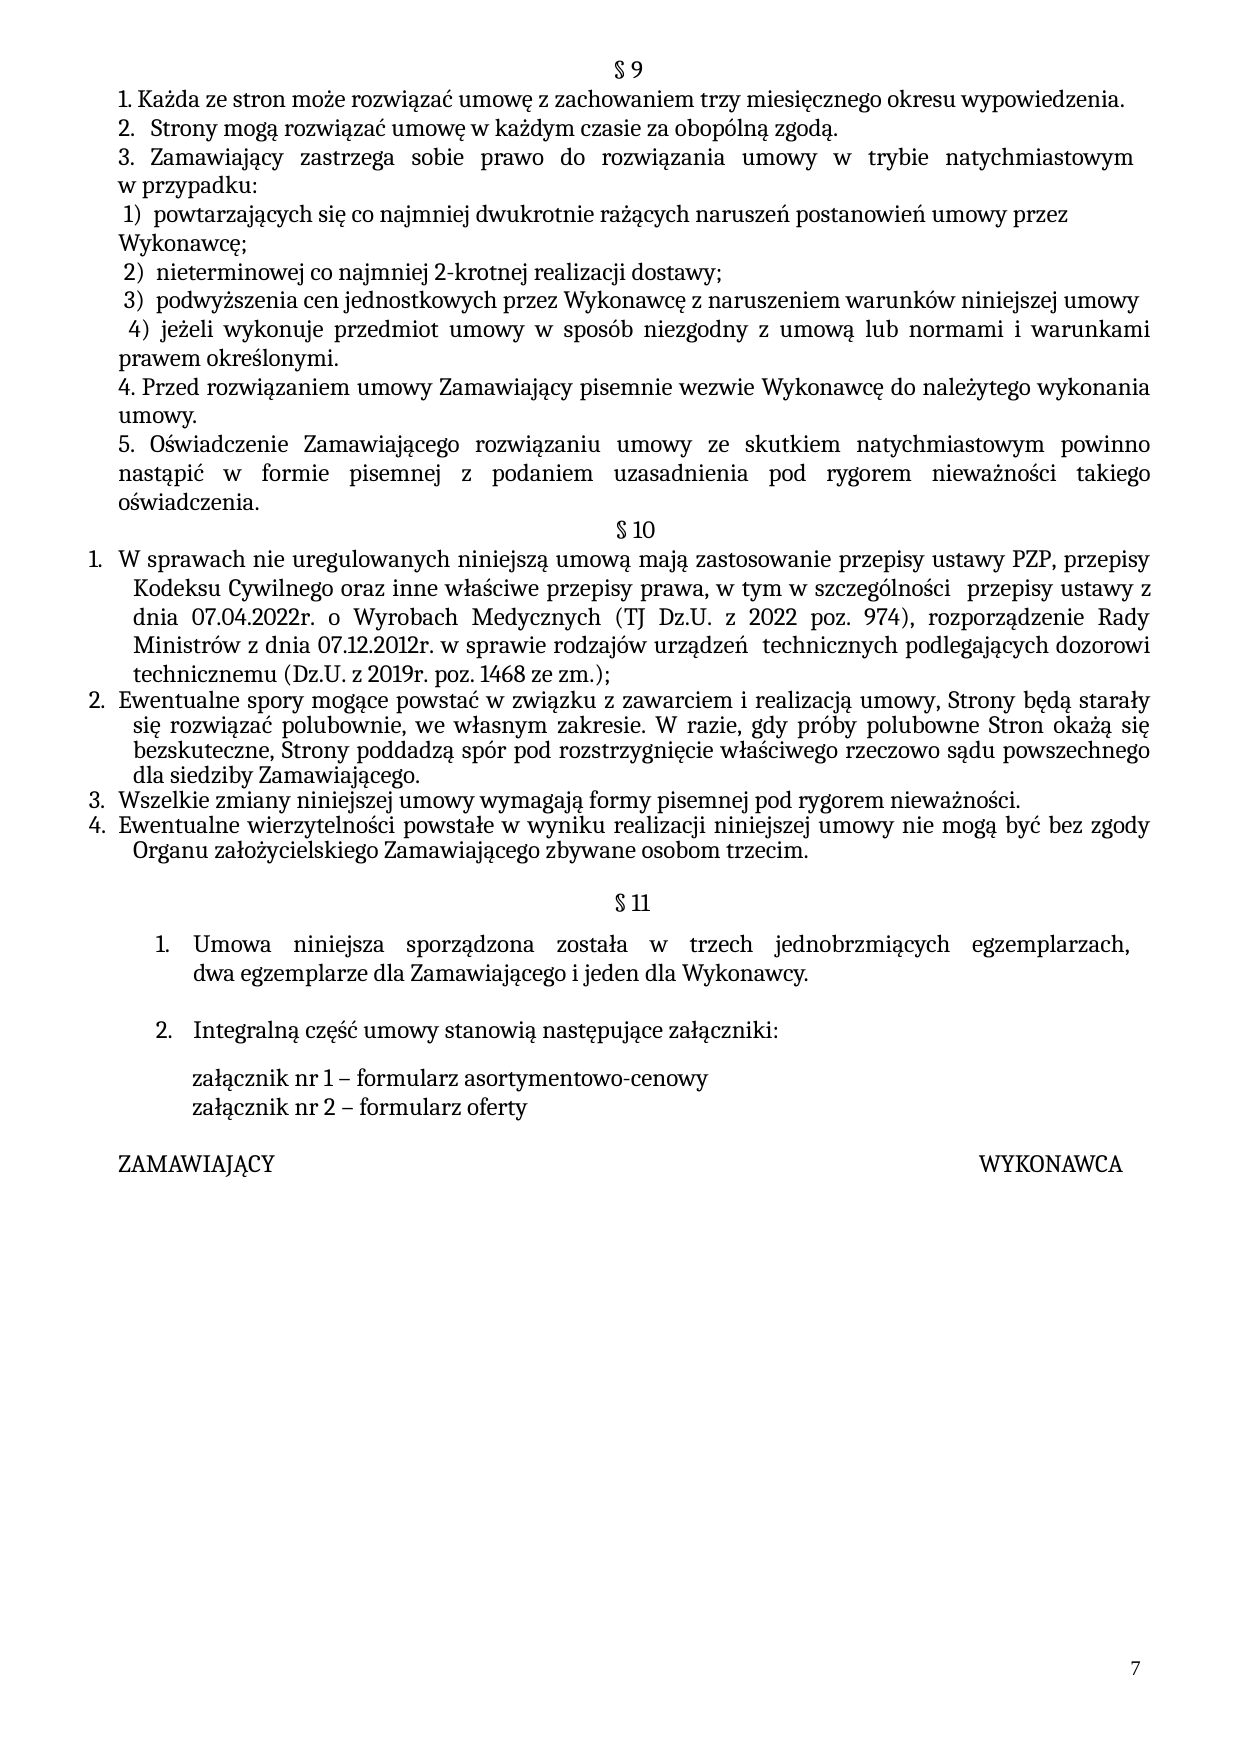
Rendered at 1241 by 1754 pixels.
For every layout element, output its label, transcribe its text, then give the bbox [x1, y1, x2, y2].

text załącznik nr 1 – formularz asortymentowo-cenowy [118, 1064, 1152, 1093]
list Ewentualne wierzytelności powstałe w wyniku realizacji niniejszej umowy nie mogą być bez zgody Organu założycielskiego Zamawiającego zbywane osobom trzecim. [88, 814, 1152, 864]
text 4) jeżeli wykonuje przedmiot umowy w sposób niezgodny z umową lub normami i warunkami prawem określonymi. [118, 315, 1152, 372]
list Ewentualne spory mogące powstać w związku z zawarciem i realizacją umowy, Strony będą starały się rozwiązać polubownie, we własnym zakresie. W razie, gdy próby polubowne Stron okażą się bezskuteczne, Strony poddadzą spór pod rozstrzygnięcie właściwego rzeczowo sądu powszechnego dla siedziby Zamawiającego. [88, 689, 1152, 789]
list Wszelkie zmiany niniejszej umowy wymagają formy pisemnej pod rygorem nieważności. [88, 789, 1152, 814]
text 2. Strony mogą rozwiązać umowę w każdym czasie za obopólną zgodą. [118, 114, 1152, 142]
text 3) podwyższenia cen jednostkowych przez Wykonawcę z naruszeniem warunków niniejszej umowy [118, 286, 1152, 315]
text 3. Zamawiający zastrzega sobie prawo do rozwiązania umowy w trybie natychmiastowym w przypadku: [118, 142, 1152, 200]
list Umowa niniejsza sporządzona została w trzech jednobrzmiących egzemplarzach, dwa egzemplarze dla Zamawiającego i jeden dla Wykonawcy. [156, 930, 1152, 987]
text 4. Przed rozwiązaniem umowy Zamawiający pisemnie wezwie Wykonawcę do należytego wykonania umowy. [118, 372, 1152, 430]
text 5. Oświadczenie Zamawiającego rozwiązaniu umowy ze skutkiem natychmiastowym powinno nastąpić w formie pisemnej z podaniem uzasadnienia pod rygorem nieważności takiego oświadczenia. [118, 430, 1152, 516]
text ZAMAWIAJĄCY WYKONAWCA [118, 1150, 1152, 1179]
list W sprawach nie uregulowanych niniejszą umową mają zastosowanie przepisy ustawy PZP, przepisy Kodeksu Cywilnego oraz inne właściwe przepisy prawa, w tym w szczególności przepisy ustawy z dnia 07.04.2022r. o Wyrobach Medycznych (TJ Dz.U. z 2022 poz. 974), rozporządzenie Rady Ministrów z dnia 07.12.2012r. w sprawie rodzajów urządzeń technicznych podlegających dozorowi technicznemu (Dz.U. z 2019r. poz. 1468 ze zm.); [88, 545, 1152, 689]
text 1. Każda ze stron może rozwiązać umowę z zachowaniem trzy miesięcznego okresu wypowiedzenia. [118, 85, 1152, 114]
list Integralną część umowy stanowią następujące załączniki: [156, 1016, 1152, 1045]
text § 10 [118, 516, 1152, 545]
text załącznik nr 2 – formularz oferty [118, 1093, 1152, 1121]
text § 9 [118, 56, 1152, 85]
text 1) powtarzających się co najmniej dwukrotnie rażących naruszeń postanowień umowy przez Wykonawcę; [118, 200, 1152, 257]
text 2) nieterminowej co najmniej 2-krotnej realizacji dostawy; [118, 257, 1152, 286]
text § 11 [67, 889, 1152, 917]
